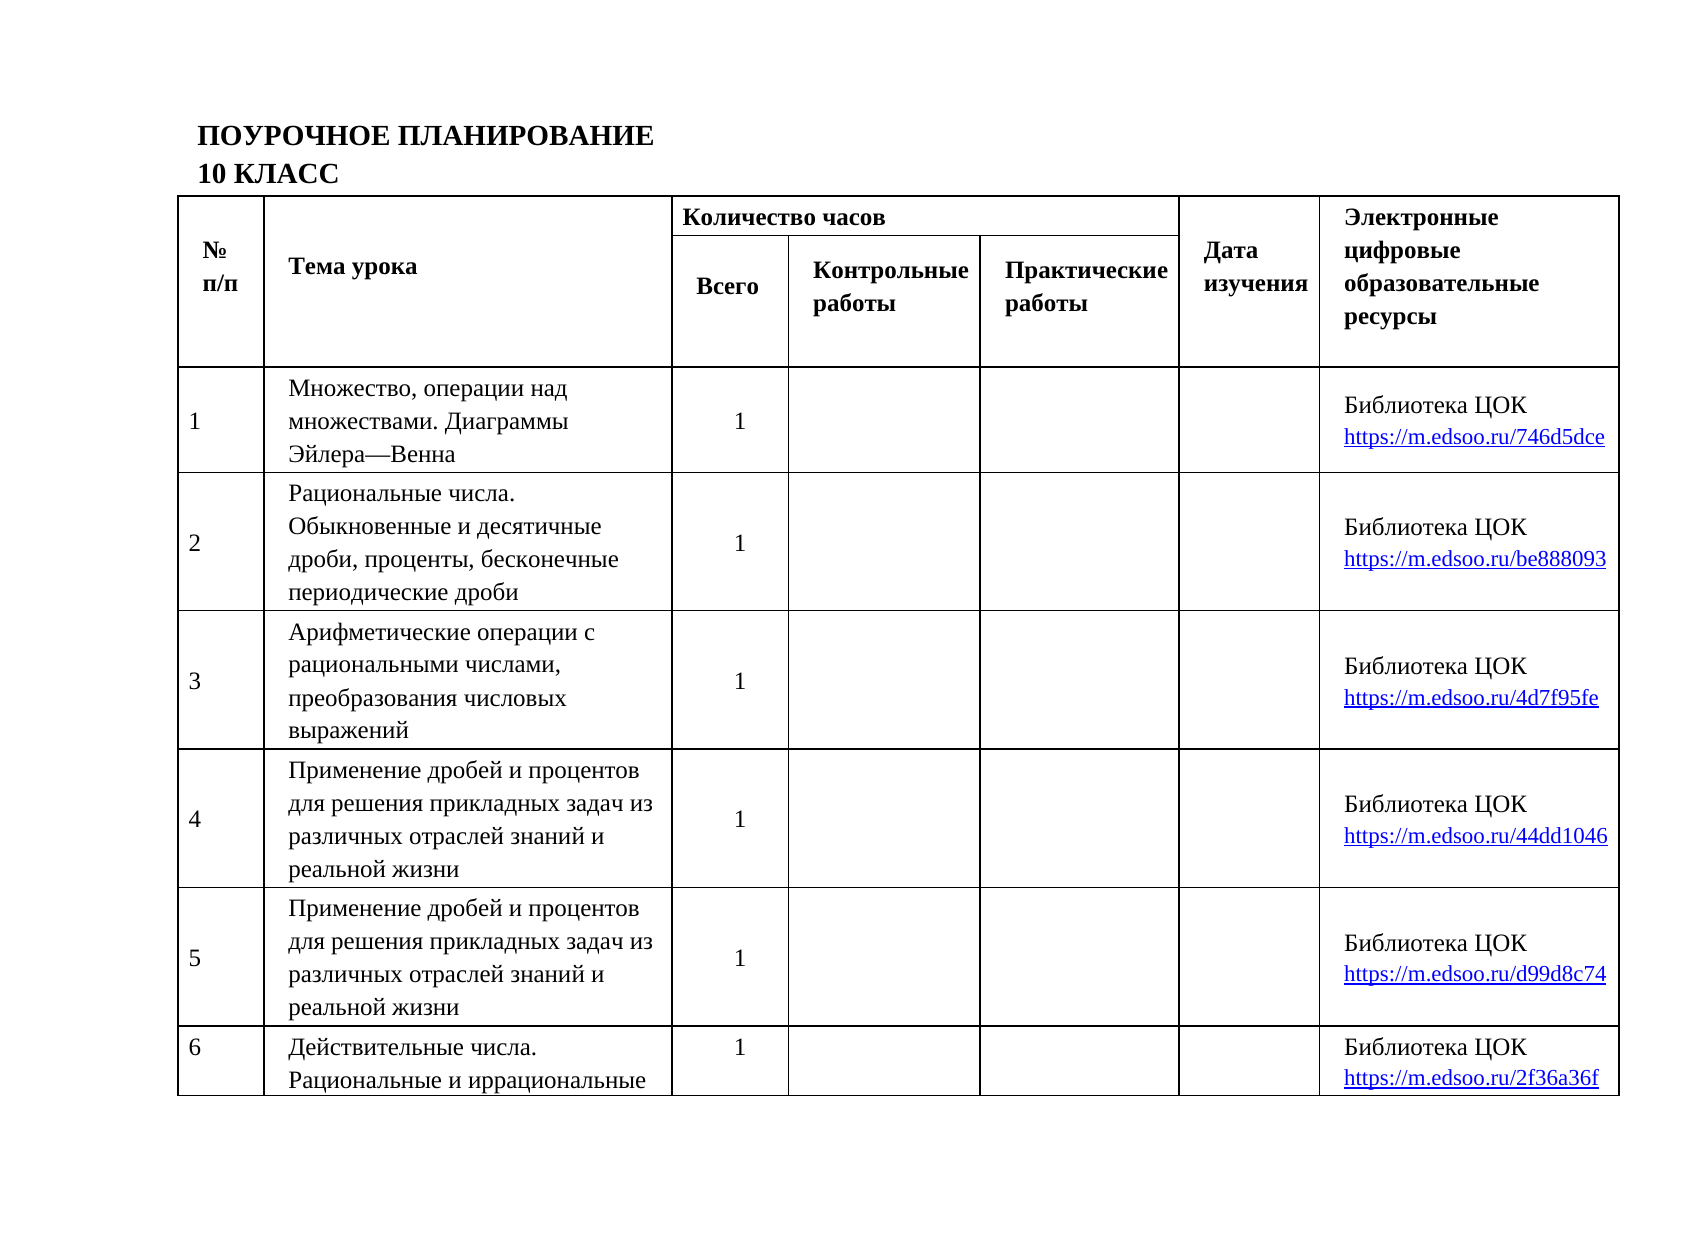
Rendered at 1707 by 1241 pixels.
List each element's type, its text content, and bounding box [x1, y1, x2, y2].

table_cell 1 [673, 473, 788, 610]
table_cell [981, 750, 1178, 887]
table_cell Контрольные работы [789, 236, 979, 366]
table_cell 1 [673, 888, 788, 1025]
table_header Электронные цифровые образовательные ресурсы [1320, 197, 1618, 366]
table_header Тема урока [265, 197, 671, 366]
table_cell 4 [179, 750, 263, 887]
table_cell [789, 888, 979, 1025]
table_cell Библиотека ЦОК https://m.edsoo.ru/44dd1046 [1320, 750, 1618, 887]
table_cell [265, 1027, 671, 1095]
table_cell Библиотека ЦОК https://m.edsoo.ru/d99d8c74 [1320, 888, 1618, 1025]
table_cell 6 [179, 1027, 263, 1095]
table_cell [1320, 1027, 1618, 1095]
table_cell [789, 368, 979, 471]
table_cell [789, 1027, 979, 1095]
table_cell Библиотека ЦОК https://m.edsoo.ru/4d7f95fe [1320, 611, 1618, 748]
table_cell [789, 611, 979, 748]
text ПОУРОЧНОЕ ПЛАНИРОВАНИЕ [190, 118, 1618, 152]
table_cell [981, 473, 1178, 610]
table_cell Применение дробей и процентов для решения прикладных задач из различных отраслей знаний и реальной жизни [265, 750, 671, 887]
table_cell [1180, 1027, 1319, 1095]
table_cell [1180, 750, 1319, 887]
table_cell 1 [673, 750, 788, 887]
table_cell [1180, 611, 1319, 748]
table_cell Всего [673, 236, 788, 366]
table_header № п/п [179, 197, 263, 366]
table_cell [1180, 473, 1319, 610]
table_cell 1 [179, 368, 263, 471]
table_cell 1 [673, 1027, 788, 1095]
table_header Дата изучения [1180, 197, 1319, 366]
table_cell 2 [179, 473, 263, 610]
table_cell 1 [673, 611, 788, 748]
table_cell [981, 611, 1178, 748]
table_cell Практические работы [981, 236, 1178, 366]
table_cell Применение дробей и процентов для решения прикладных задач из различных отраслей знаний и реальной жизни [265, 888, 671, 1025]
table_cell 3 [179, 611, 263, 748]
table_cell [1180, 888, 1319, 1025]
table_cell [789, 750, 979, 887]
table_cell [981, 368, 1178, 471]
table_cell [1180, 368, 1319, 471]
text 10 КЛАСС [190, 157, 1618, 190]
table_cell Арифметические операции с рациональными числами, преобразования числовых выражений [265, 611, 671, 748]
table_cell 1 [673, 368, 788, 471]
table_cell 5 [179, 888, 263, 1025]
table_cell [981, 1027, 1178, 1095]
table_cell [981, 888, 1178, 1025]
table_cell Множество, операции над множествами. Диаграммы Эйлера―Венна [265, 368, 671, 471]
table_header Количество часов [673, 197, 1178, 234]
table_cell Библиотека ЦОК https://m.edsoo.ru/746d5dce [1320, 368, 1618, 471]
table_cell Библиотека ЦОК https://m.edsoo.ru/be888093 [1320, 473, 1618, 610]
table_cell Рациональные числа. Обыкновенные и десятичные дроби, проценты, бесконечные периодические дроби [265, 473, 671, 610]
table_cell [789, 473, 979, 610]
